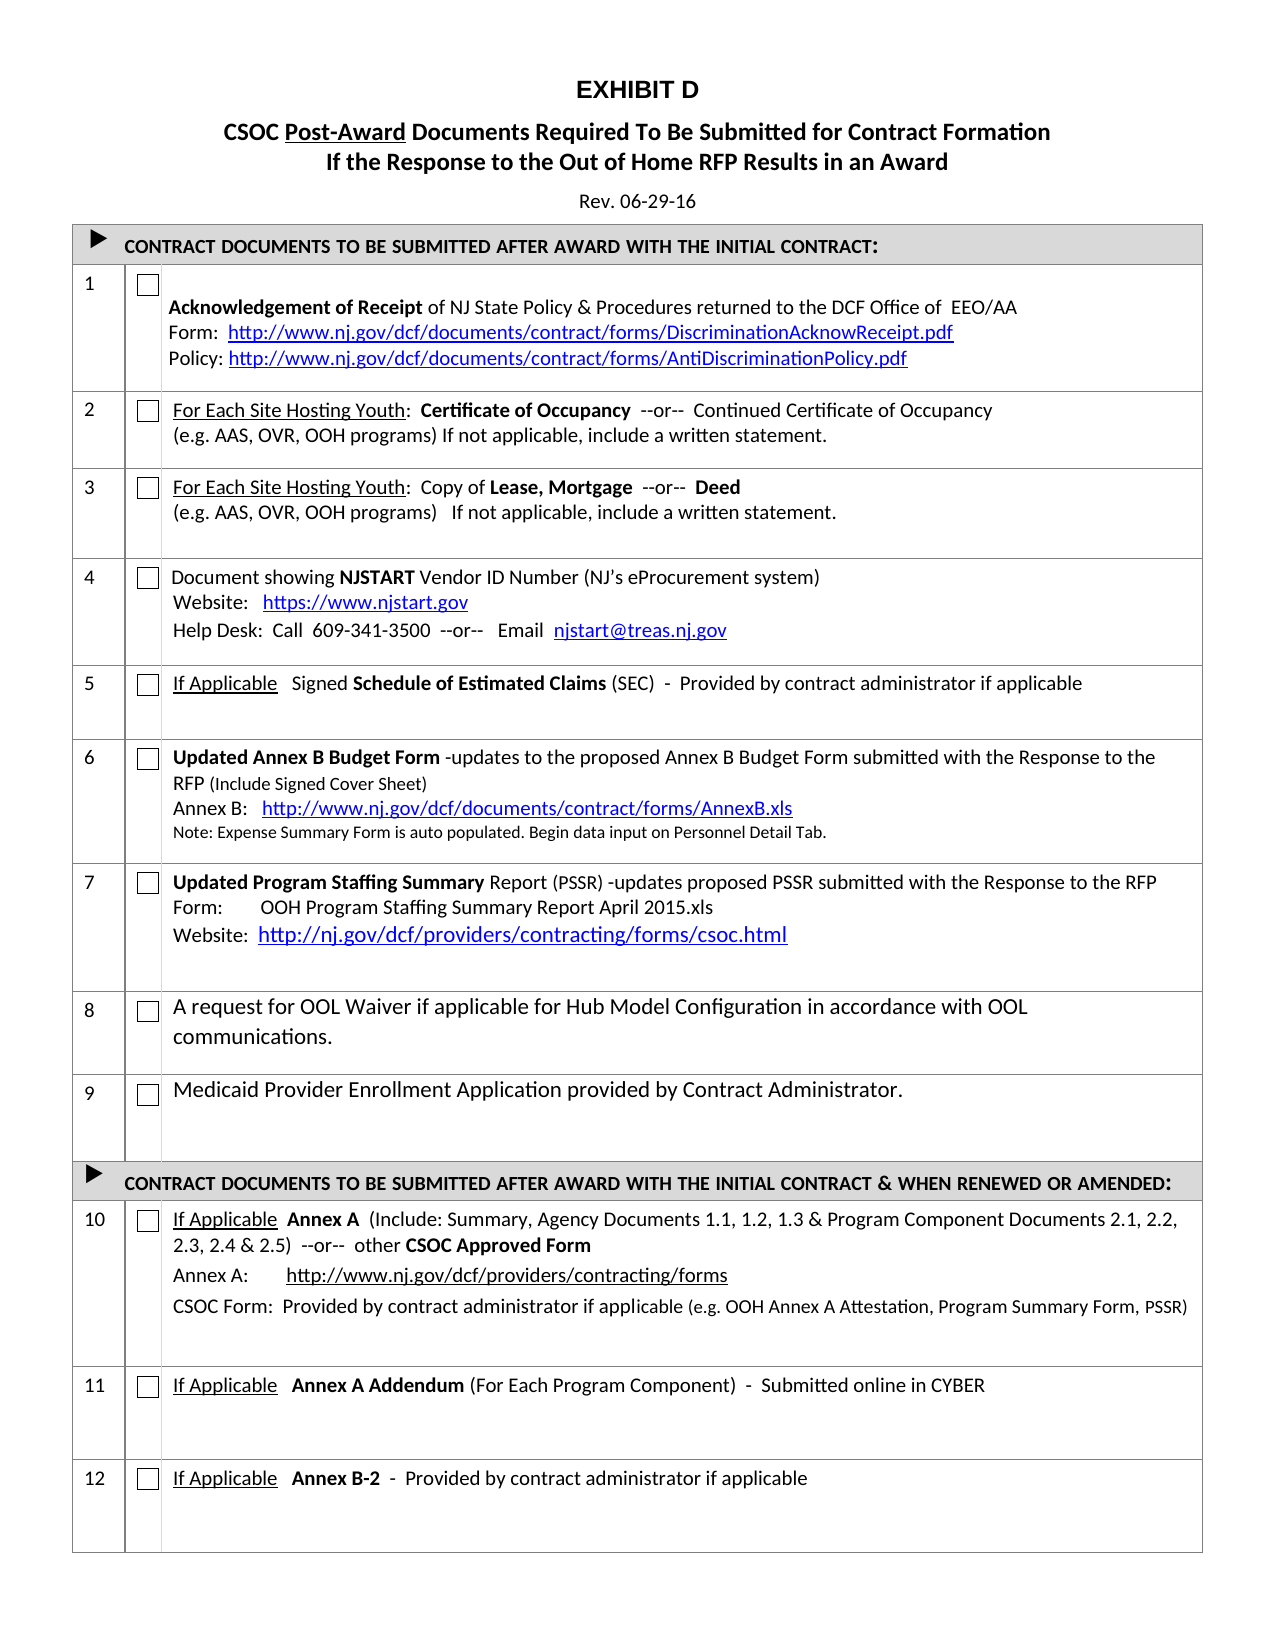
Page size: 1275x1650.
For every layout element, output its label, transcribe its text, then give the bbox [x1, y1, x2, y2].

table_cell 9 [73, 1075, 124, 1161]
table_cell [126, 265, 161, 391]
table_cell [126, 992, 161, 1074]
table_cell [126, 469, 161, 558]
table_cell [126, 1460, 161, 1552]
table_cell Updated Program Staffing Summary Report (PSSR) -updates proposed PSSR submitted with the Response to the RFP Form: OOH Program Staffing Summary Report April 2015.xls Website: http://nj.gov/dcf/providers/contracting/forms/csoc.html [162, 864, 1202, 991]
table_cell Medicaid Provider Enrollment Application provided by Contract Administrator. [162, 1075, 1202, 1161]
table_cell 7 [73, 864, 124, 991]
text Rev. 06-29-16 [69, 189, 1206, 214]
table_cell For Each Site Hosting Youth: Certificate of Occupancy --or-- Continued Certificate of Occupancy (e.g. AAS, OVR, OOH programs) If not applicable, include a written statement. [162, 392, 1202, 468]
table_cell Updated Annex B Budget Form -updates to the proposed Annex B Budget Form submitted with the Response to the RFP (Include Signed Cover Sheet) Annex B: http://www.nj.gov/dcf/documents/contract/forms/AnnexB.xls Note: Expense Summary Form is auto populated. Begin data input on Personnel Detail Tab. [162, 740, 1202, 863]
table_cell If Applicable Signed Schedule of Estimated Claims (SEC) - Provided by contract administrator if applicable [162, 666, 1202, 738]
table_cell A request for OOL Waiver if applicable for Hub Model Configuration in accordance with OOL communications. [162, 992, 1202, 1074]
table_cell 2 [73, 392, 124, 468]
table_cell [126, 1075, 161, 1161]
table_cell 10 [73, 1201, 124, 1366]
table_cell [126, 1201, 161, 1366]
table_cell 3 [73, 469, 124, 558]
table_cell For Each Site Hosting Youth: Copy of Lease, Mortgage --or-- Deed (e.g. AAS, OVR, OOH programs) If not applicable, include a written statement. [162, 469, 1202, 558]
table_cell [126, 864, 161, 991]
table_cell [126, 1367, 161, 1459]
table_header contract documents to be submitted after award with the initial contract: [125, 225, 1202, 264]
table_cell [126, 666, 161, 738]
table_cell 12 [73, 1460, 124, 1552]
table_cell Acknowledgement of Receipt of NJ State Policy & Procedures returned to the DCF Office of EEO/AA Form: http://www.nj.gov/dcf/documents/contract/forms/DiscriminationAcknowReceipt.pdf Policy: http://www.nj.gov/dcf/documents/contract/forms/AntiDiscriminationPolicy.pdf [162, 265, 1202, 391]
table_cell 1 [73, 265, 124, 391]
table_cell contract documents to be submitted after award with the initial contract & when renewed or amended: [125, 1162, 1202, 1200]
table_cell [126, 559, 161, 664]
table_cell If Applicable Annex A (Include: Summary, Agency Documents 1.1, 1.2, 1.3 & Program Component Documents 2.1, 2.2, 2.3, 2.4 & 2.5) --or-- other CSOC Approved Form Annex A: http://www.nj.gov/dcf/providers/contracting/forms CSOC Form: Provided by contract administrator if applicable (e.g. OOH Annex A Attestation, Program Summary Form, PSSR) [162, 1201, 1202, 1366]
table_cell [126, 392, 161, 468]
table_cell 4 [73, 559, 124, 664]
table_cell [73, 1162, 125, 1200]
table_cell 8 [73, 992, 124, 1074]
table_cell [126, 740, 161, 863]
table_cell 11 [73, 1367, 124, 1459]
text CSOC Post-Award Documents Required To Be Submitted for Contract Formation [69, 116, 1206, 146]
table_cell Document showing NJSTART Vendor ID Number (NJ’s eProcurement system) Website: https://www.njstart.gov Help Desk: Call 609-341-3500 --or-- Email njstart@treas.nj.gov [162, 559, 1202, 664]
table_cell 5 [73, 666, 124, 738]
text Exhibit D [69, 75, 1206, 104]
table_cell If Applicable Annex A Addendum (For Each Program Component) - Submitted online in CYBER [162, 1367, 1202, 1459]
table_cell If Applicable Annex B-2 - Provided by contract administrator if applicable [162, 1460, 1202, 1552]
table_cell 6 [73, 740, 124, 863]
text If the Response to the Out of Home RFP Results in an Award [69, 146, 1206, 177]
table_header [73, 225, 125, 264]
